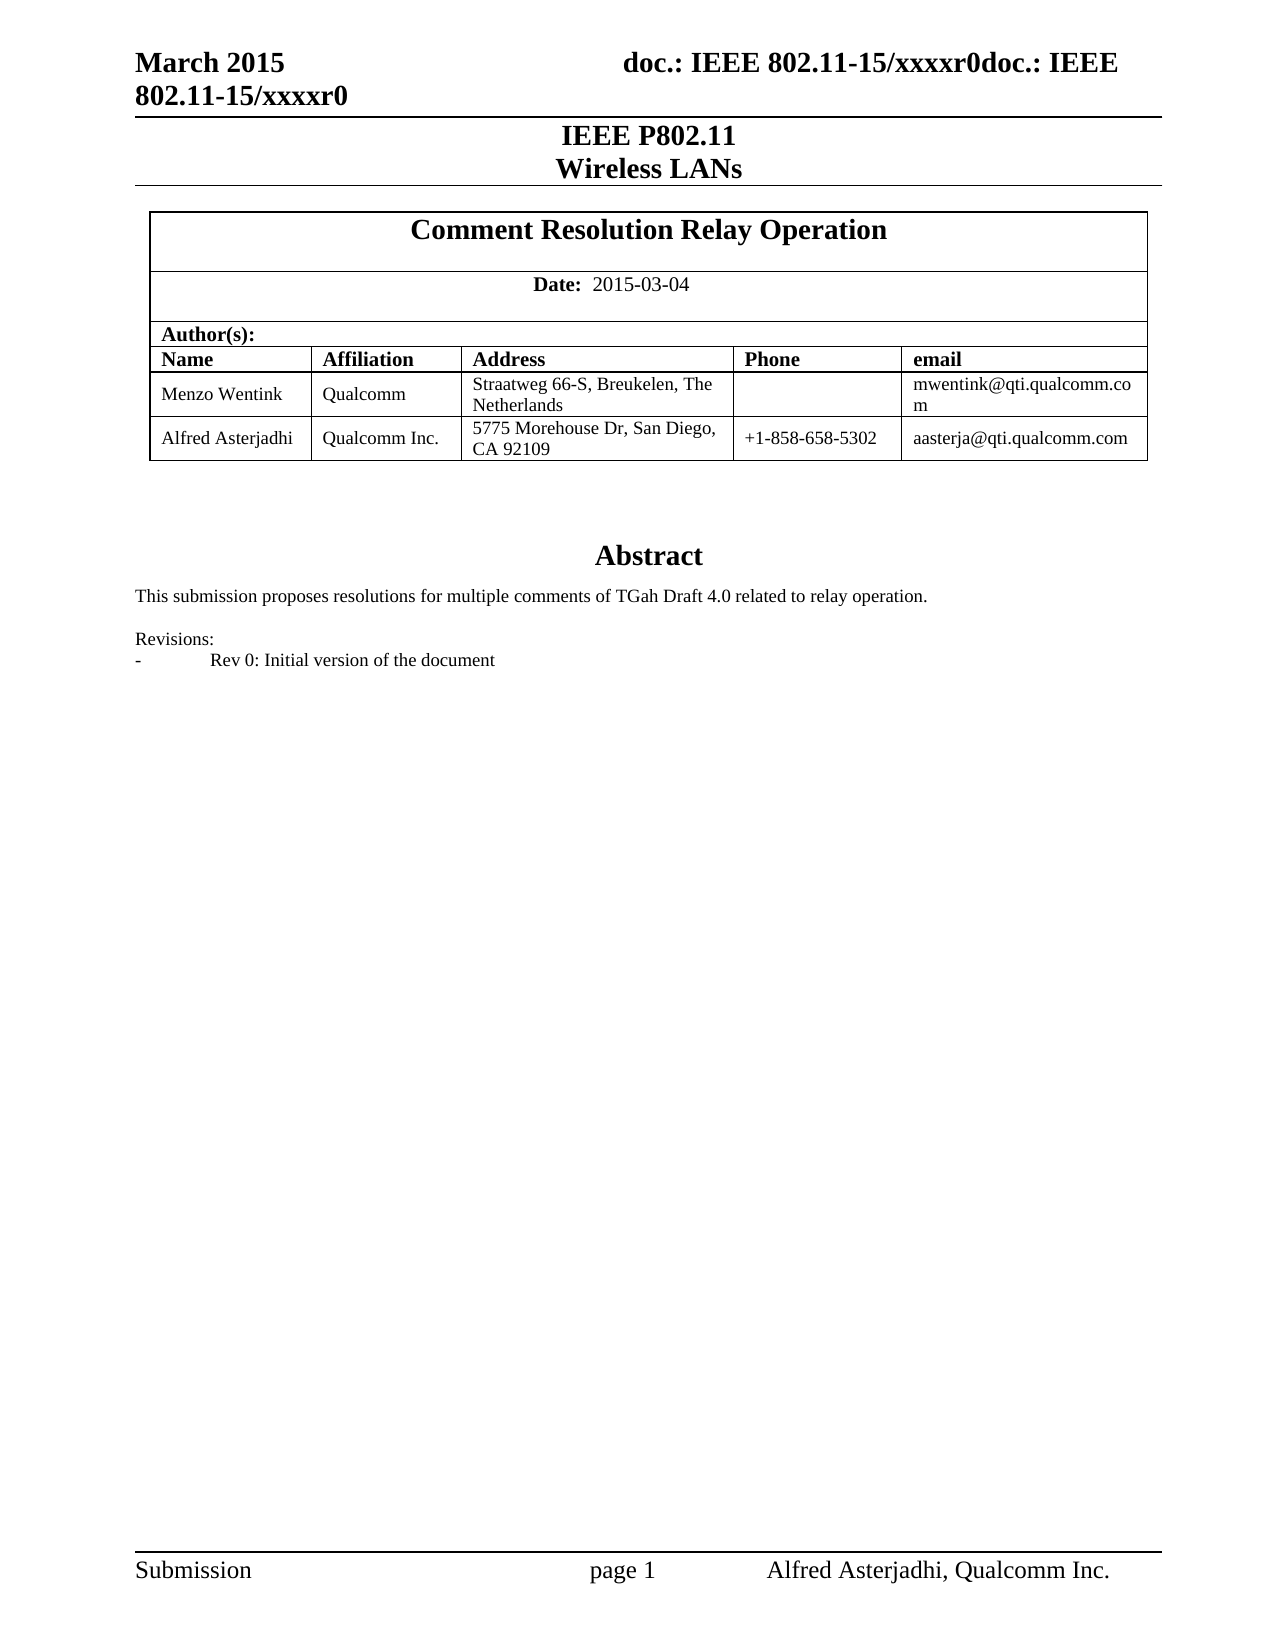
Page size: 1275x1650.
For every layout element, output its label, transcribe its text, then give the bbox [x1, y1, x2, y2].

text - Rev 0: Initial version of the document [135, 649, 1162, 671]
table_cell Name [151, 347, 311, 371]
table_cell Author(s): [151, 322, 1147, 346]
table_cell email [902, 347, 1147, 371]
text IEEE P802.11 Wireless LANs [135, 118, 1162, 185]
table_cell Date: 2015-03-04 [151, 272, 1147, 321]
table_cell Qualcomm Inc. [312, 417, 461, 460]
table_cell 5775 Morehouse Dr, San Diego, CA 92109 [462, 417, 733, 460]
table_cell Affiliation [312, 347, 461, 371]
table_header Comment Resolution Relay Operation [151, 213, 1147, 271]
text This submission proposes resolutions for multiple comments of TGah Draft 4.0 related to relay operation. [135, 584, 1162, 606]
table_cell Alfred Asterjadhi [151, 417, 311, 460]
text Abstract [135, 538, 1162, 572]
text Revisions: [135, 628, 1162, 649]
table_cell aasterja@qti.qualcomm.com [902, 417, 1147, 460]
table_cell Phone [734, 347, 901, 371]
table_cell Straatweg 66-S, Breukelen, The Netherlands [462, 373, 733, 416]
table_cell [734, 373, 901, 416]
table_cell +1-858-658-5302 [734, 417, 901, 460]
table_cell Address [462, 347, 733, 371]
table_cell mwentink@qti.qualcomm.com [902, 373, 1147, 416]
table_cell Qualcomm [312, 373, 461, 416]
table_cell Menzo Wentink [151, 373, 311, 416]
